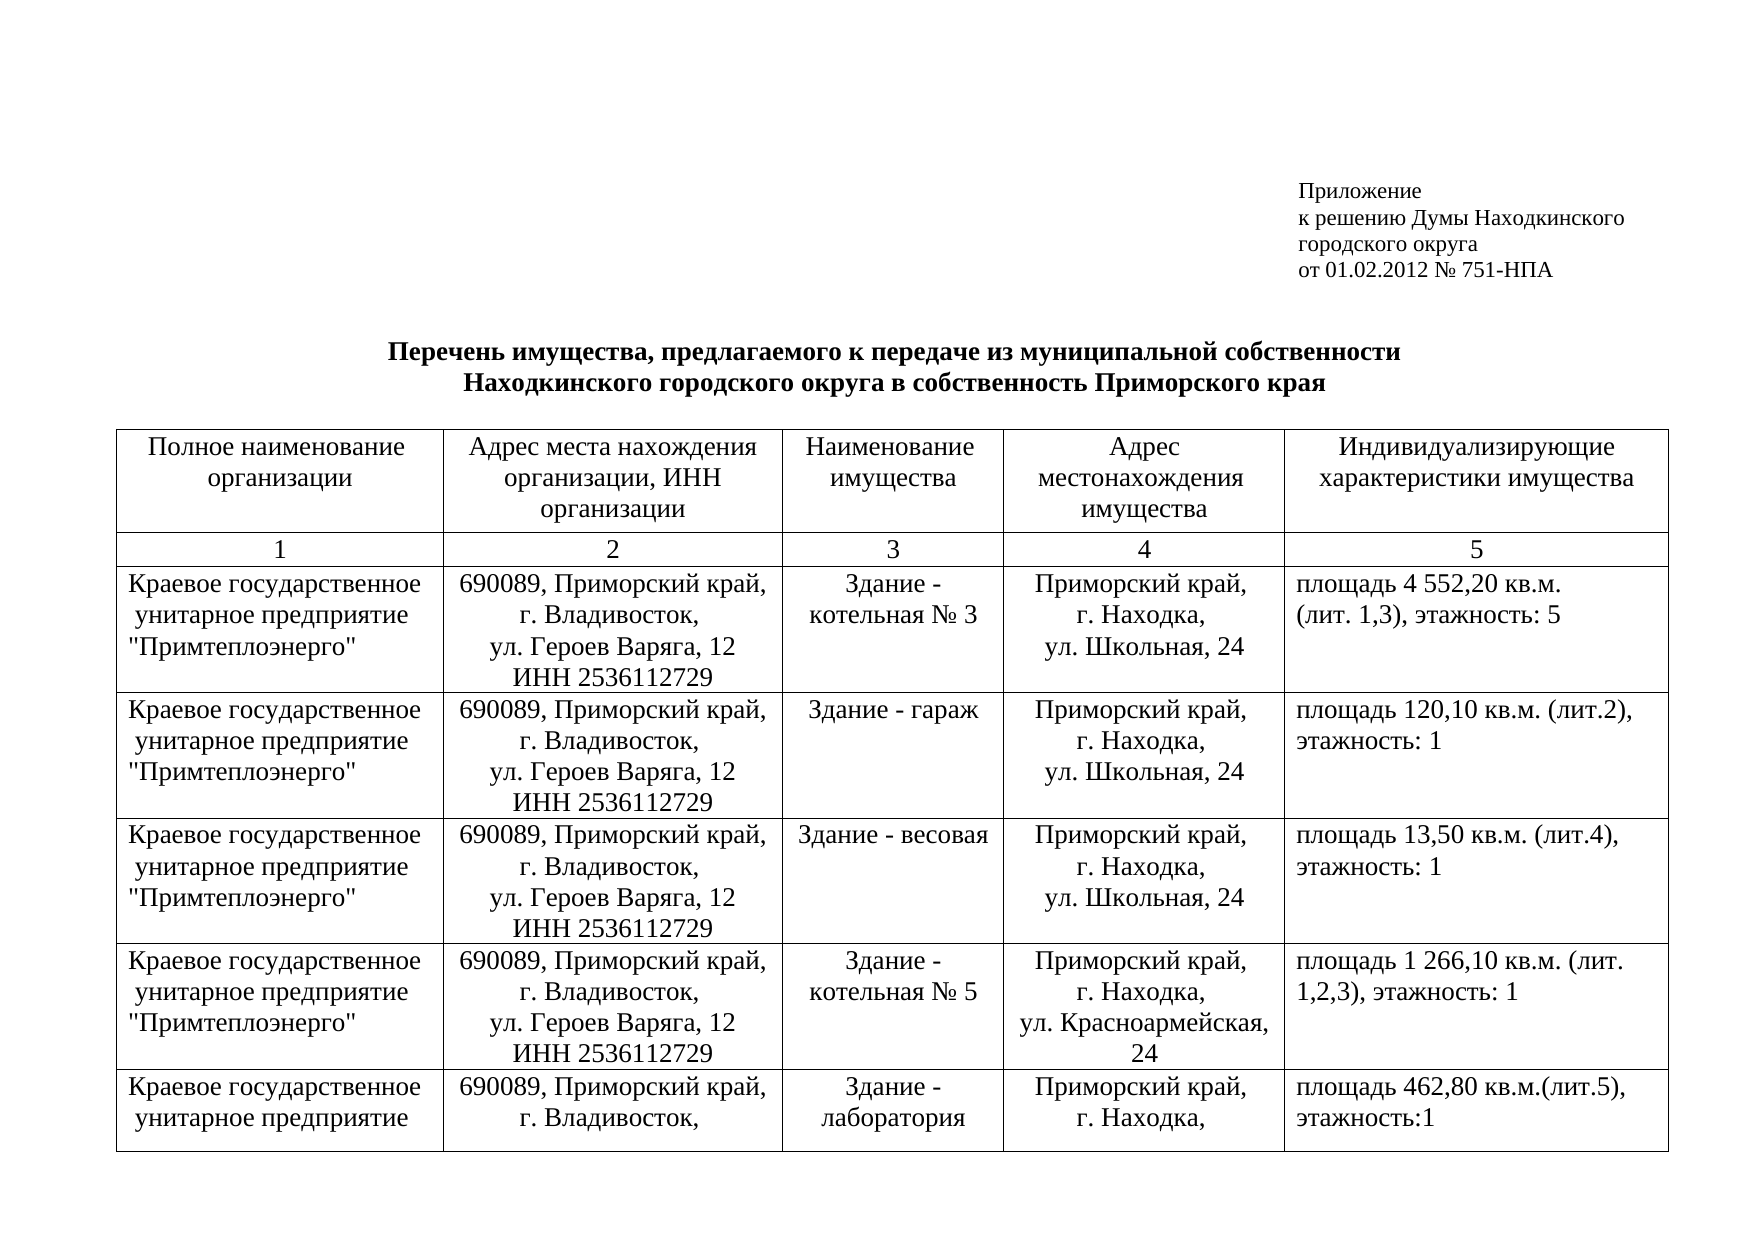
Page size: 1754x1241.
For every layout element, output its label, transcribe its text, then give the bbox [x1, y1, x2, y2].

table_cell Приморский край, г. Находка, ул. Школьная, 24 [1004, 567, 1284, 692]
table_cell 690089, Приморский край, г. Владивосток, ул. Героев Варяга, 12 ИНН 2536112729 [444, 944, 782, 1069]
table_cell площадь 120,10 кв.м. (лит.2), этажность: 1 [1285, 693, 1668, 817]
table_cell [117, 1070, 443, 1151]
table_cell Краевое государственное унитарное предприятие "Примтеплоэнерго" [117, 944, 443, 1069]
table_cell Здание - котельная № 3 [783, 567, 1003, 692]
table_cell площадь 1 266,10 кв.м. (лит. 1,2,3), этажность: 1 [1285, 944, 1668, 1069]
table_header Адрес места нахождения организации, ИНН организации [444, 430, 782, 532]
table_cell Краевое государственное унитарное предприятие "Примтеплоэнерго" [117, 819, 443, 943]
text Приложение [118, 177, 1671, 203]
table_cell 3 [783, 533, 1003, 566]
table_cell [1004, 1070, 1284, 1151]
table_cell 1 [117, 533, 443, 566]
table_cell Краевое государственное унитарное предприятие "Примтеплоэнерго" [117, 693, 443, 817]
text от 01.02.2012 № 751-НПА [118, 256, 1671, 283]
table_cell Приморский край, г. Находка, ул. Школьная, 24 [1004, 693, 1284, 817]
text к решению Думы Находкинского [1224, 203, 1671, 230]
table_cell 690089, Приморский край, г. Владивосток, ул. Героев Варяга, 12 ИНН 2536112729 [444, 693, 782, 817]
table_header Индивидуализирующие характеристики имущества [1285, 430, 1668, 532]
text городского округа [118, 230, 1671, 256]
table_cell Здание - весовая [783, 819, 1003, 943]
table_header Полное наименование организации [117, 430, 443, 532]
table_cell 4 [1004, 533, 1284, 566]
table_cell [444, 1070, 782, 1151]
table_header Адрес местонахождения имущества [1004, 430, 1284, 532]
text Перечень имущества, предлагаемого к передаче из муниципальной собственности [118, 335, 1671, 366]
table_cell 5 [1285, 533, 1668, 566]
table_cell 690089, Приморский край, г. Владивосток, ул. Героев Варяга, 12 ИНН 2536112729 [444, 567, 782, 692]
table_cell Здание - гараж [783, 693, 1003, 817]
table_cell площадь 4 552,20 кв.м. (лит. 1,3), этажность: 5 [1285, 567, 1668, 692]
table_cell Краевое государственное унитарное предприятие "Примтеплоэнерго" [117, 567, 443, 692]
table_cell Здание - котельная № 5 [783, 944, 1003, 1069]
table_cell 2 [444, 533, 782, 566]
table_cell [783, 1070, 1003, 1151]
table_cell Приморский край, г. Находка, ул. Красноармейская, 24 [1004, 944, 1284, 1069]
text Находкинского городского округа в собственность Приморского края [118, 366, 1671, 398]
table_cell Приморский край, г. Находка, ул. Школьная, 24 [1004, 819, 1284, 943]
table_cell 690089, Приморский край, г. Владивосток, ул. Героев Варяга, 12 ИНН 2536112729 [444, 819, 782, 943]
table_cell площадь 13,50 кв.м. (лит.4), этажность: 1 [1285, 819, 1668, 943]
table_header Наименование имущества [783, 430, 1003, 532]
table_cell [1285, 1070, 1668, 1151]
